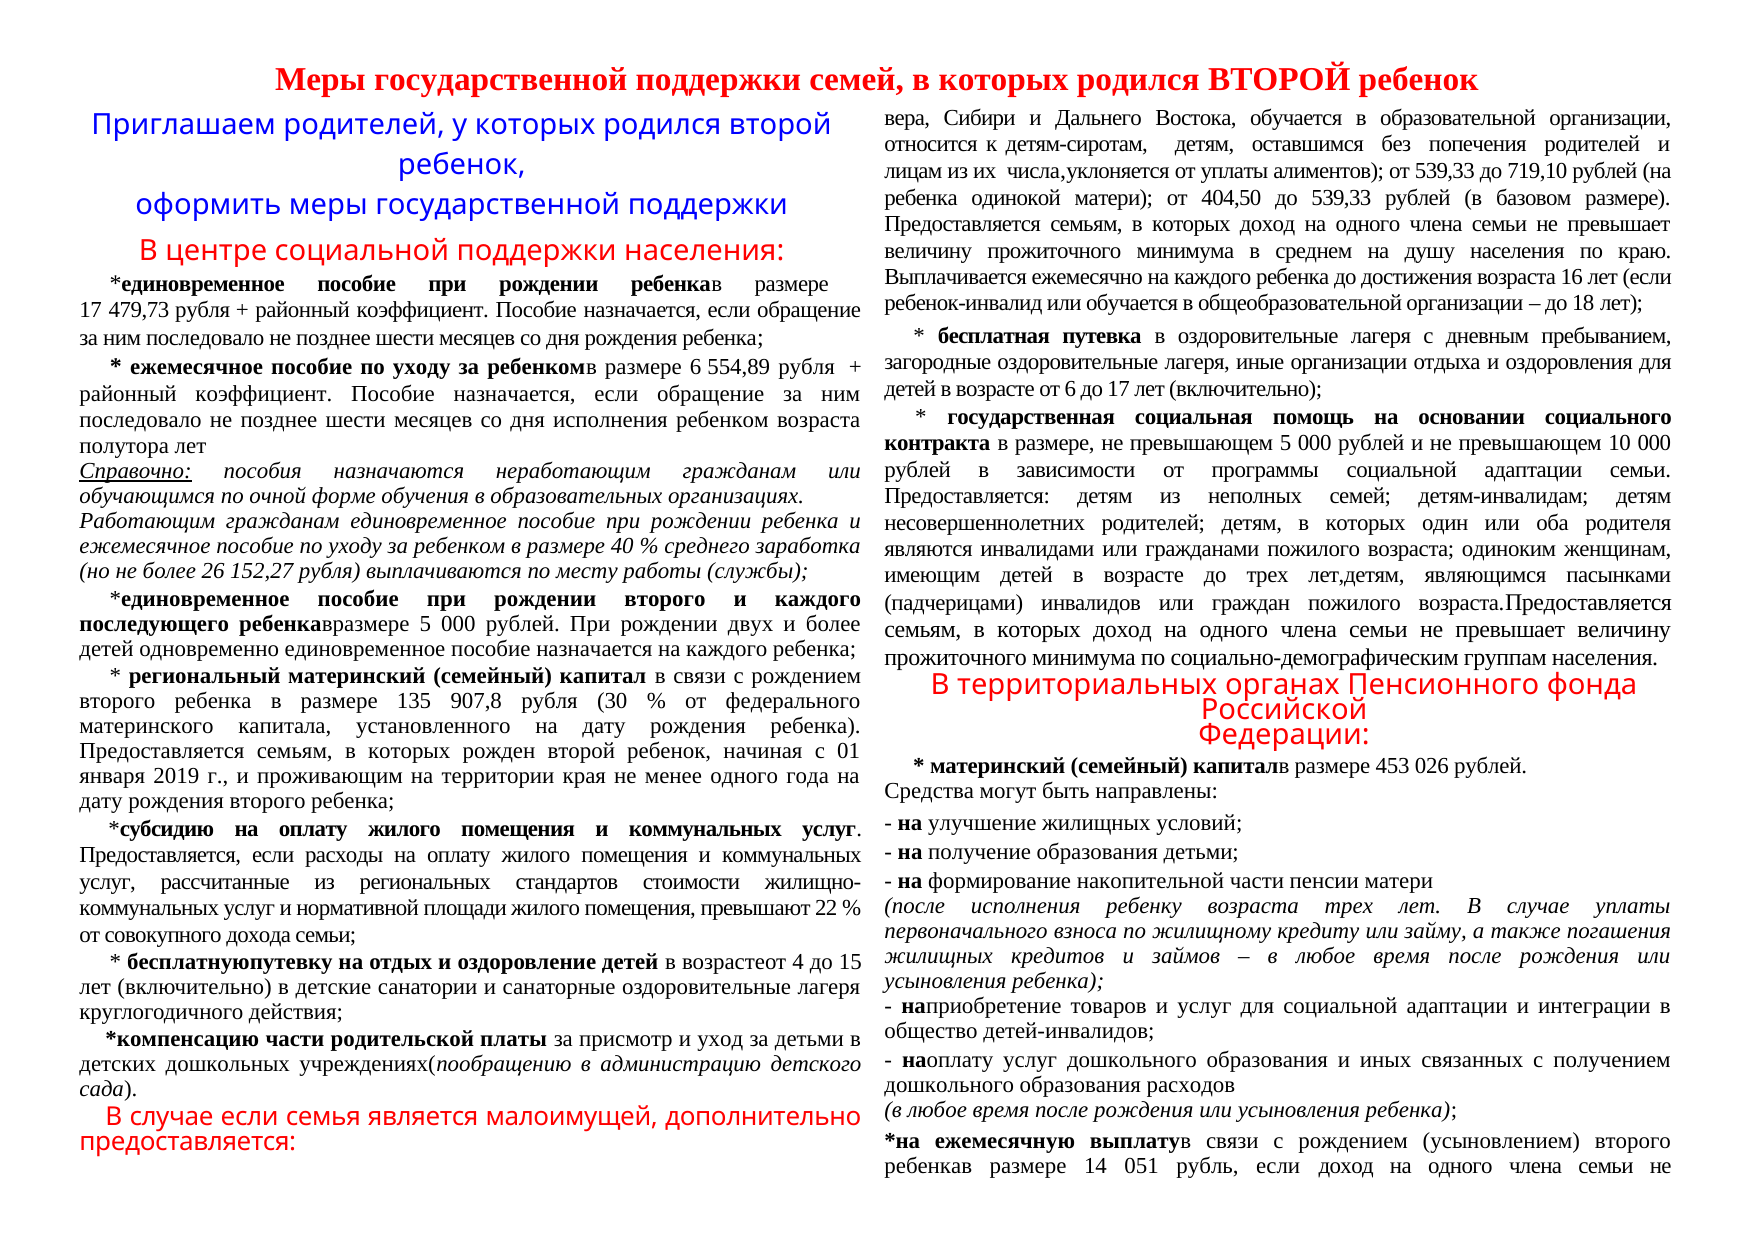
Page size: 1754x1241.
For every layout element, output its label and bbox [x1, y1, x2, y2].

table_cell [57, 59, 1697, 1179]
